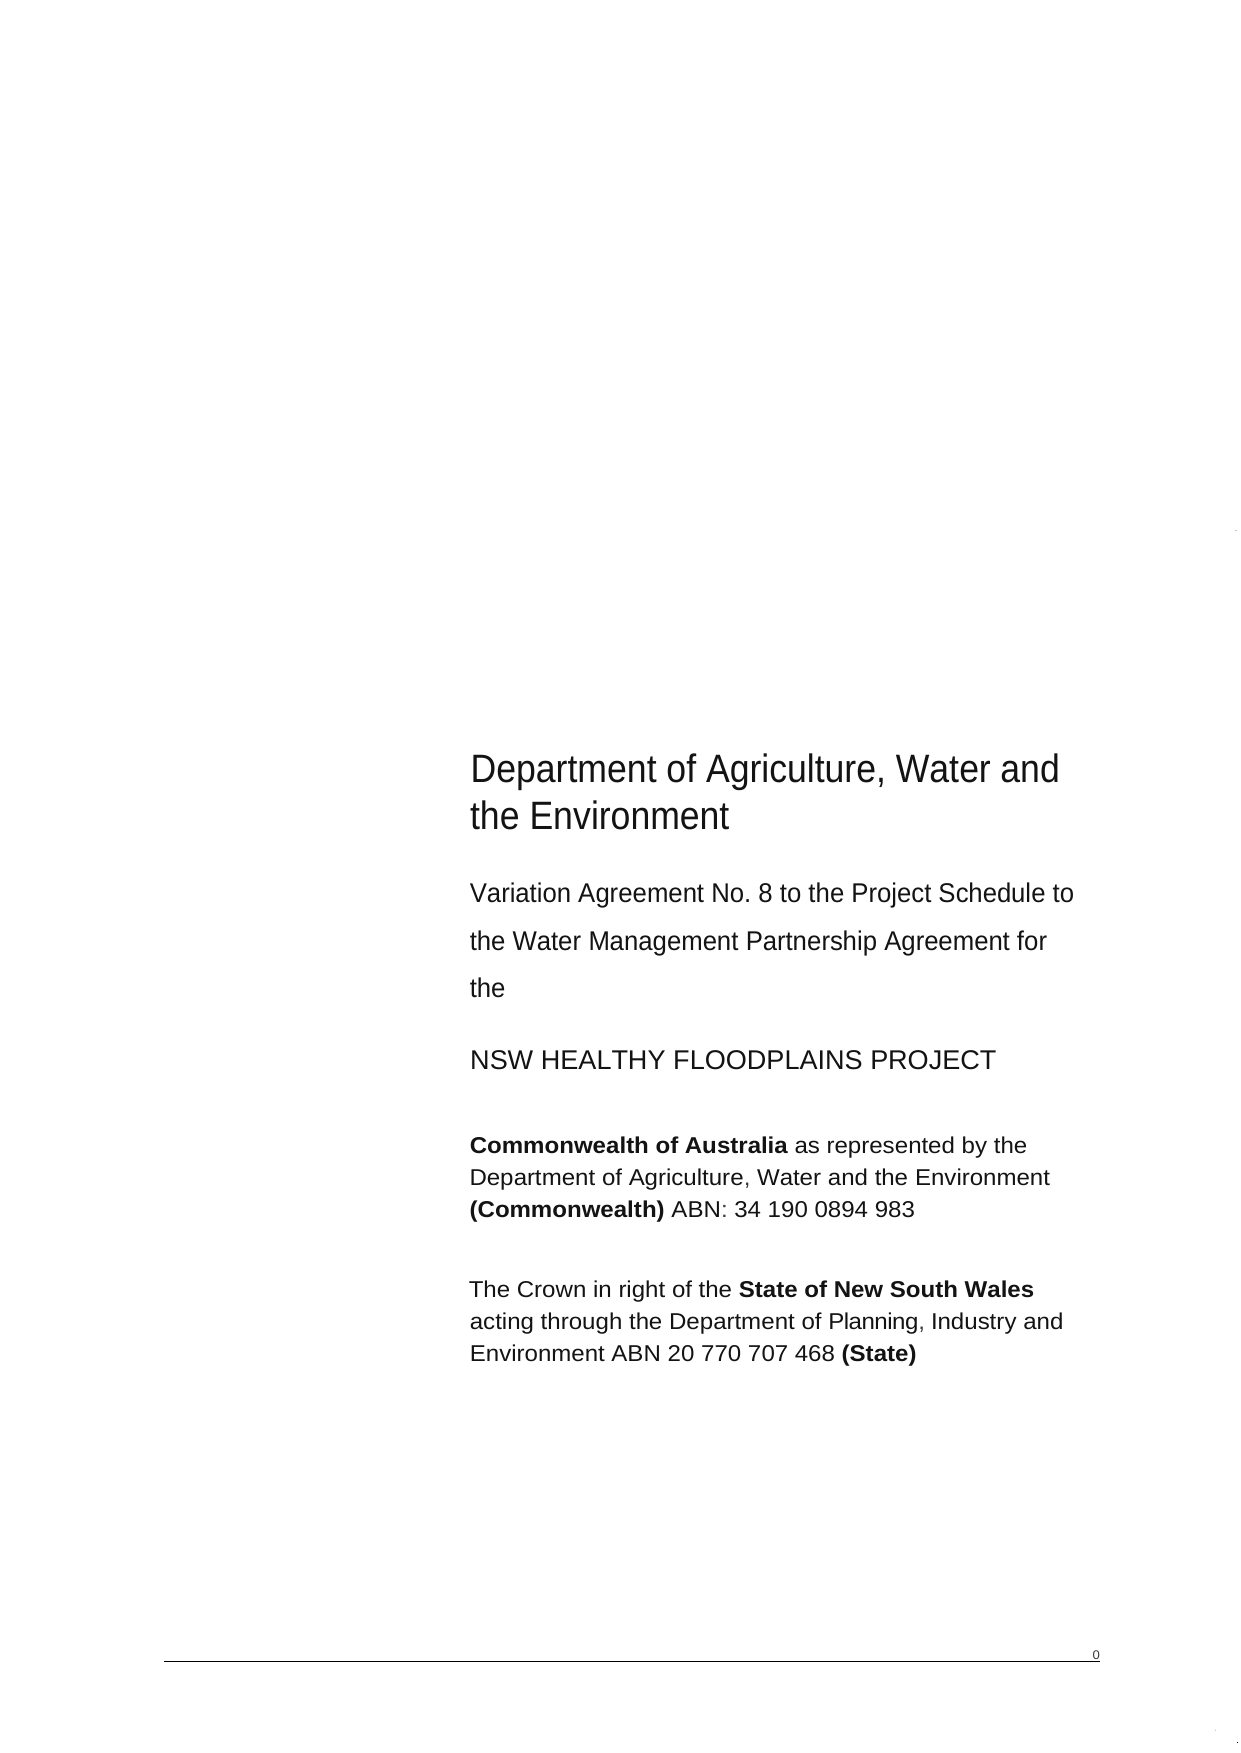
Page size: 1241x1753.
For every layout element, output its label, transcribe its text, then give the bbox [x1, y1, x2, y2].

text Commonwealth of Australia as represented by the Department of Agriculture, Water and the Environment (Commonwealth) ABN: 34 190 0894 983 [469, 1132, 1085, 1223]
text NSW HEALTHY FLOODPLAINS PROJECT [470, 1044, 1115, 1076]
text The Crown in right of the State of New South Wales acting through the Department of Planning, Industry and Environment ABN 20 770 707 468 (State) [468, 1276, 1085, 1367]
title Variation Agreement No. 8 to the Project Schedule to the Water Management Partnership Agreement for the [469, 877, 1085, 1003]
text Department of Agriculture, Water and the Environment [470, 746, 1085, 838]
